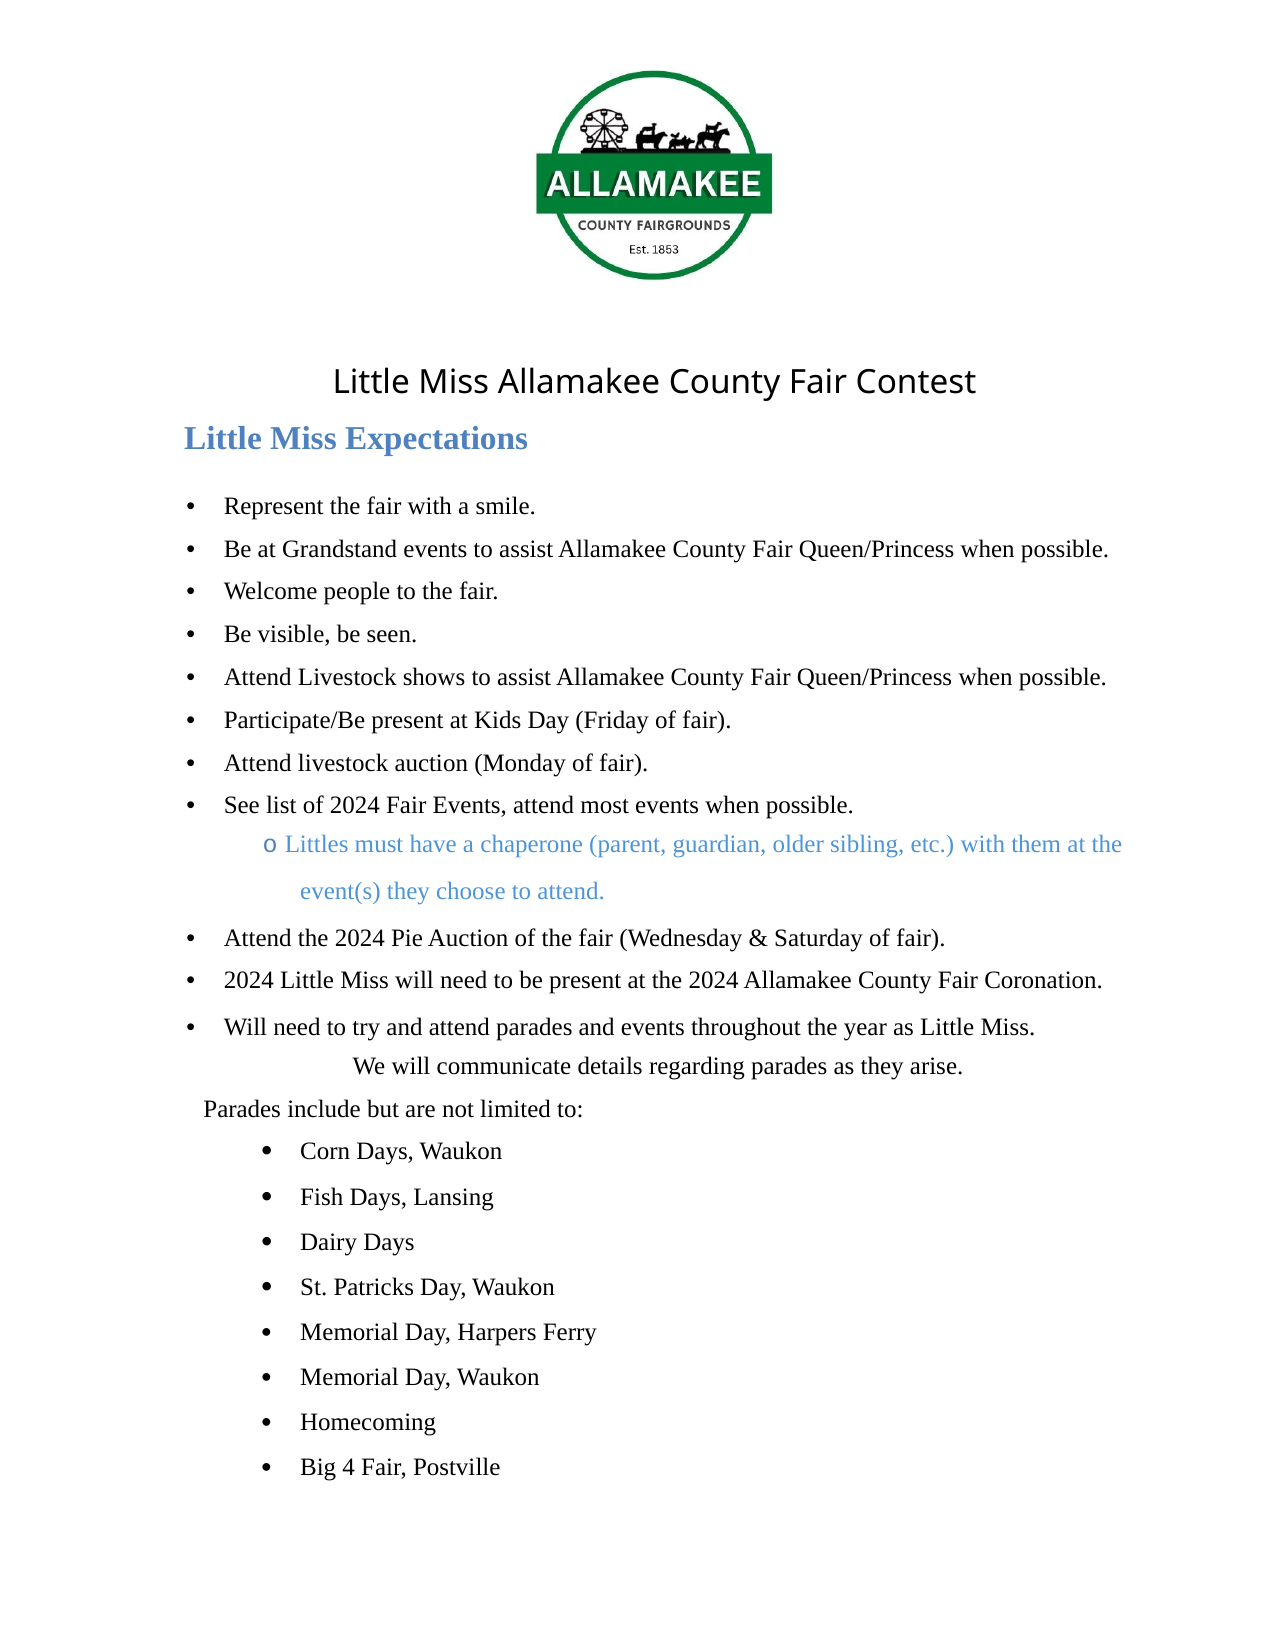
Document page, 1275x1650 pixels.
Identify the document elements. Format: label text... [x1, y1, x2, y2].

list Memorial Day, Waukon [262, 1362, 651, 1391]
text Little Miss Allamakee County Fair Contest [150, 358, 1159, 403]
text Parades include but are not limited to: [150, 1094, 1159, 1122]
text We will communicate details regarding parades as they arise. [150, 1051, 1159, 1080]
list Dairy Days [262, 1227, 651, 1255]
list Corn Days, Waukon [262, 1136, 651, 1165]
list Attend livestock auction (Monday of fair). [186, 748, 1158, 776]
list Represent the fair with a smile. [186, 491, 1158, 519]
list Attend Livestock shows to assist Allamakee County Fair Queen/Princess when possible. [186, 662, 1158, 691]
list Participate/Be present at Kids Day (Friday of fair). [186, 705, 1158, 734]
list Big 4 Fair, Postville [262, 1452, 651, 1481]
picture [500, 21, 809, 330]
list Memorial Day, Harpers Ferry [262, 1317, 651, 1346]
list See list of 2024 Fair Events, attend most events when possible. [186, 790, 1158, 819]
list 2024 Little Miss will need to be present at the 2024 Allamakee County Fair Coronation. [186, 965, 1158, 994]
list Will need to try and attend parades and events throughout the year as Little Miss. [186, 1012, 1158, 1041]
text Little Miss Expectations [184, 418, 1275, 456]
list Attend the 2024 Pie Auction of the fair (Wednesday & Saturday of fair). [186, 923, 1158, 951]
list Be at Grandstand events to assist Allamakee County Fair Queen/Princess when possible. [186, 533, 1158, 562]
list St. Patricks Day, Waukon [262, 1272, 651, 1301]
list Homecoming [262, 1407, 651, 1436]
list Welcome people to the fair. [186, 576, 1158, 605]
list Fish Days, Lansing [262, 1182, 651, 1210]
text o Littles must have a chaperone (parent, guardian, older sibling, etc.) with them at the event(s) they choose to attend. [262, 829, 1138, 905]
list Be visible, be seen. [186, 619, 1158, 648]
